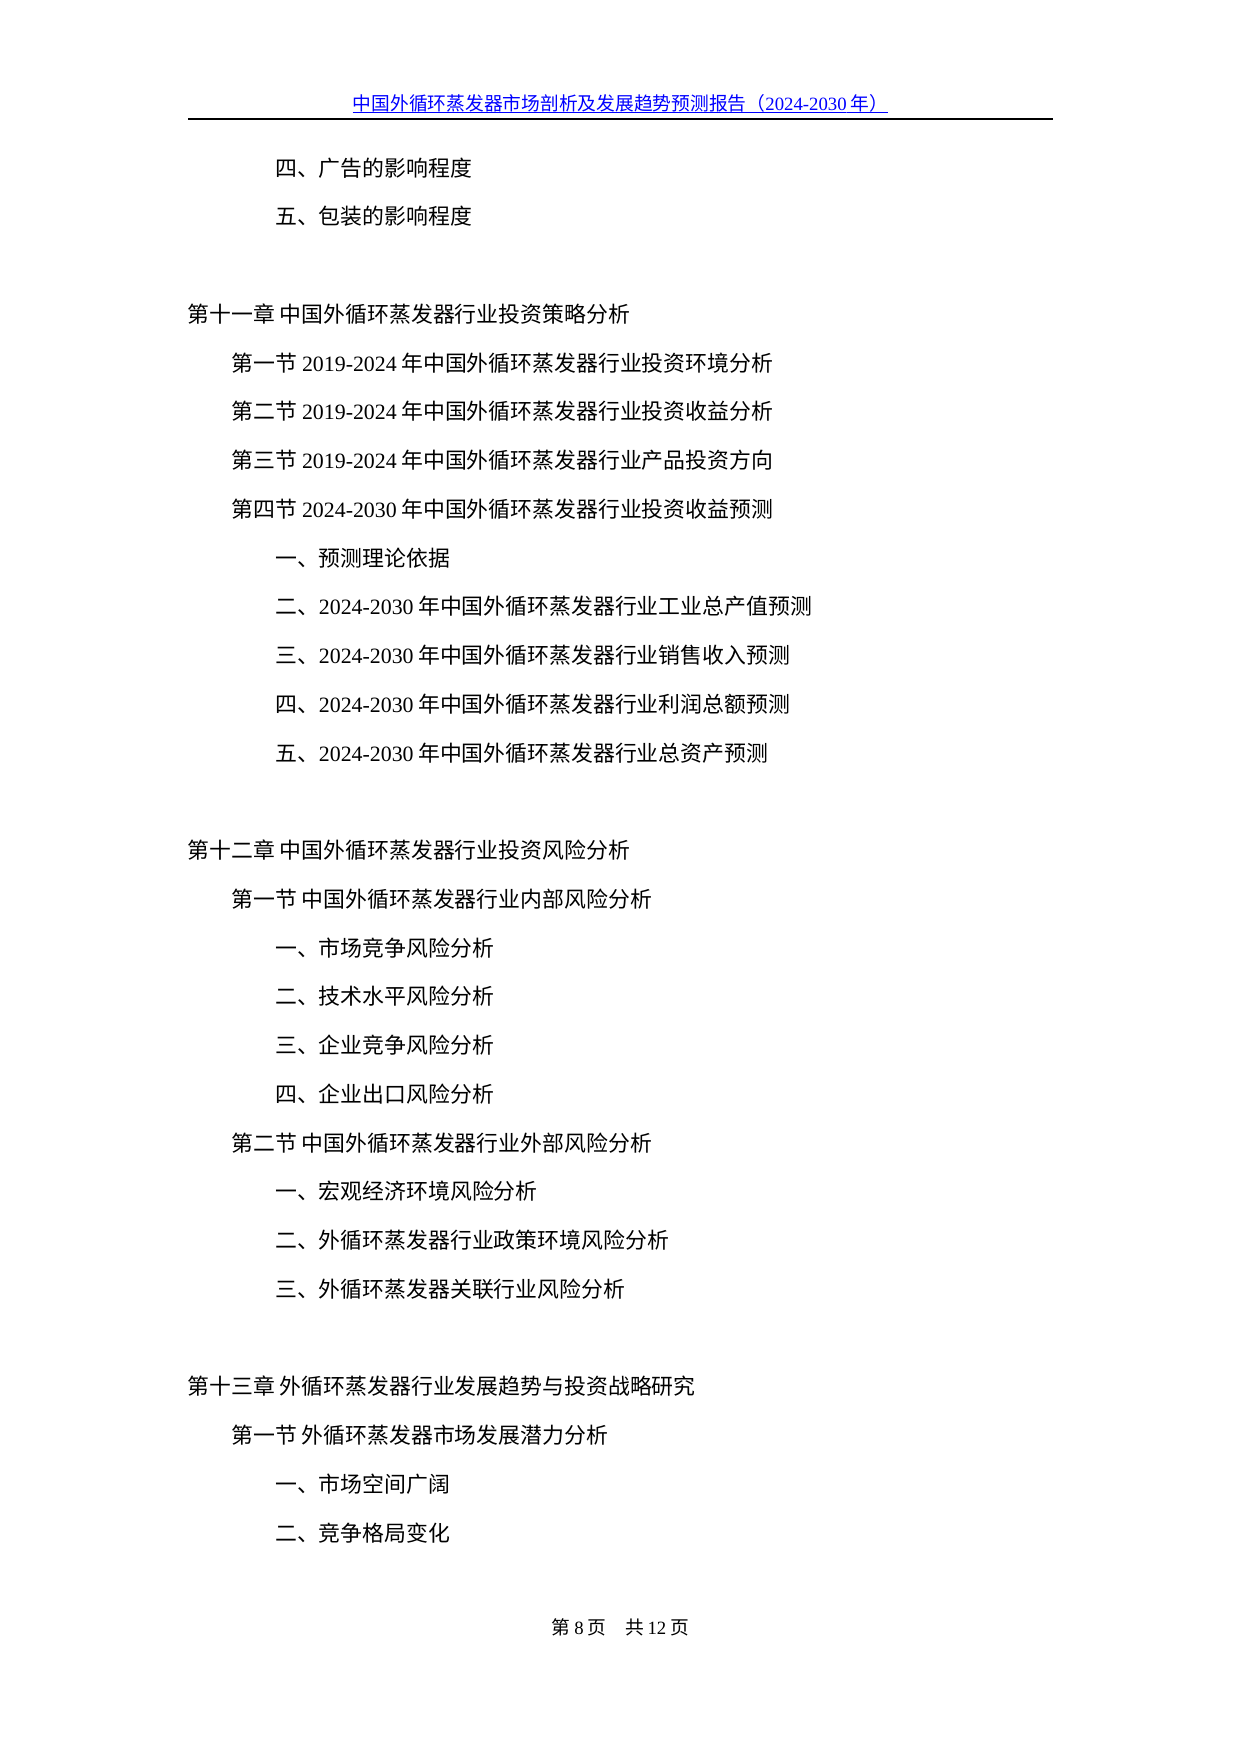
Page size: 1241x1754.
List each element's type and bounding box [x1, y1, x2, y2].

text [187, 150, 1053, 1548]
